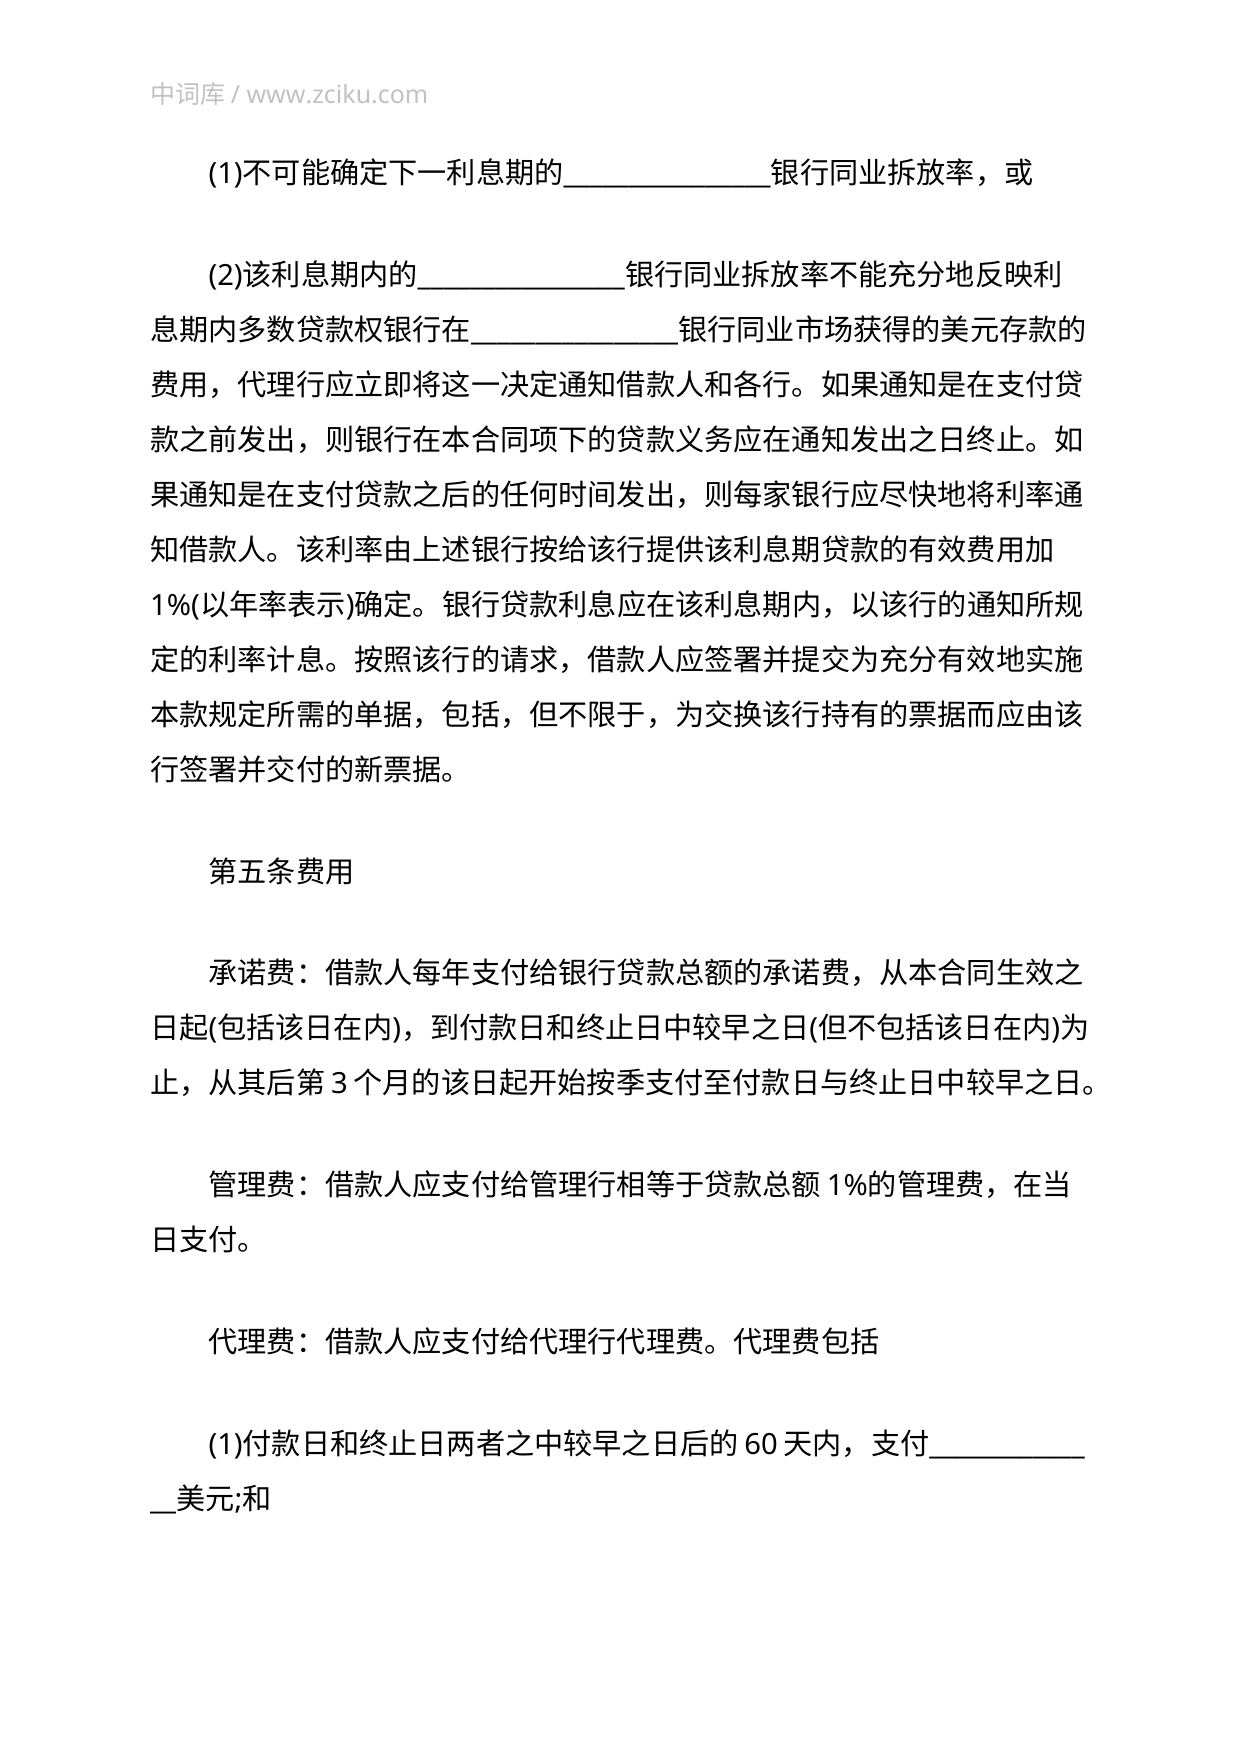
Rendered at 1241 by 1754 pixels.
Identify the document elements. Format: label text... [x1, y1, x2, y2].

text (1)付款日和终止日两者之中较早之日后的60天内，支付______________美元;和 [150, 1420, 1090, 1518]
text 管理费：借款人应支付给管理行相等于贷款总额1%的管理费，在当日支付。 [150, 1162, 1090, 1259]
text 代理费：借款人应支付给代理行代理费。代理费包括 [150, 1318, 1090, 1361]
text (1)不可能确定下一利息期的________________银行同业拆放率，或 [150, 150, 1090, 192]
text 承诺费：借款人每年支付给银行贷款总额的承诺费，从本合同生效之日起(包括该日在内)，到付款日和终止日中较早之日(但不包括该日在内)为止，从其后第3个月的该日起开始按季支付至付款日与终止日中较早之日。 [150, 950, 1090, 1102]
text (2)该利息期内的________________银行同业拆放率不能充分地反映利息期内多数贷款权银行在________________银行同业市场获得的美元存款的费用，代理行应立即将这一决定通知借款人和各行。如果通知是在支付贷款之前发出，则银行在本合同项下的贷款义务应在通知发出之日终止。如果通知是在支付贷款之后的任何时间发出，则每家银行应尽快地将利率通知借款人。该利率由上述银行按给该行提供该利息期贷款的有效费用加1%(以年率表示)确定。银行贷款利息应在该利息期内，以该行的通知所规定的利率计息。按照该行的请求，借款人应签署并提交为充分有效地实施本款规定所需的单据，包括，但不限于，为交换该行持有的票据而应由该行签署并交付的新票据。 [150, 252, 1090, 789]
text 第五条费用 [150, 848, 1090, 890]
